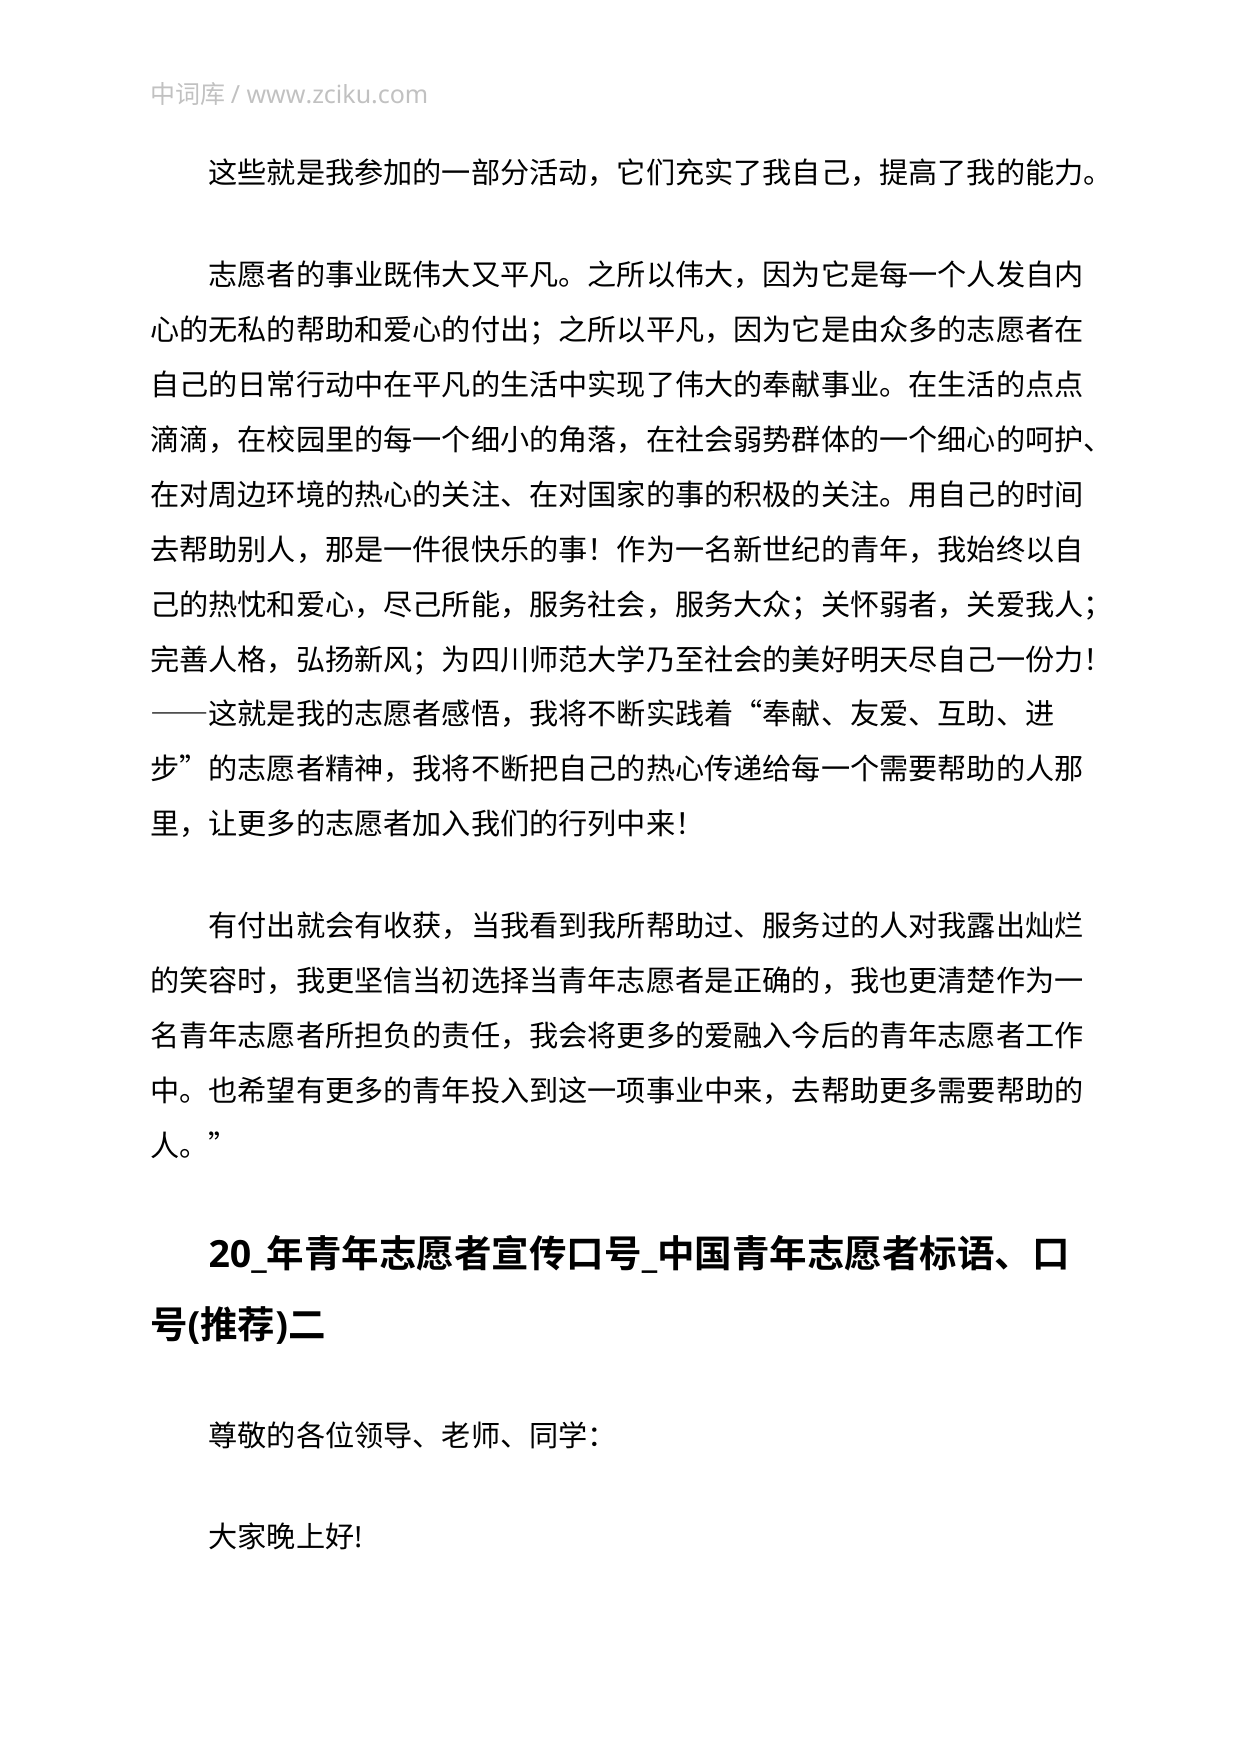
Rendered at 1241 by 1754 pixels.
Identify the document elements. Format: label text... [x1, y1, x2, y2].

text 志愿者的事业既伟大又平凡。之所以伟大，因为它是每一个人发自内心的无私的帮助和爱心的付出；之所以平凡，因为它是由众多的志愿者在自己的日常行动中在平凡的生活中实现了伟大的奉献事业。在生活的点点滴滴，在校园里的每一个细小的角落，在社会弱势群体的一个细心的呵护、在对周边环境的热心的关注、在对国家的事的积极的关注。用自己的时间去帮助别人，那是一件很快乐的事！作为一名新世纪的青年，我始终以自己的热忱和爱心，尽己所能，服务社会，服务大众；关怀弱者，关爱我人；完善人格，弘扬新风；为四川师范大学乃至社会的美好明天尽自己一份力！——这就是我的志愿者感悟，我将不断实践着“奉献、友爱、互助、进步”的志愿者精神，我将不断把自己的热心传递给每一个需要帮助的人那里，让更多的志愿者加入我们的行列中来！ [150, 252, 1090, 843]
text 20_年青年志愿者宣传口号_中国青年志愿者标语、口号(推荐)二 [150, 1224, 1090, 1349]
text 有付出就会有收获，当我看到我所帮助过、服务过的人对我露出灿烂的笑容时，我更坚信当初选择当青年志愿者是正确的，我也更清楚作为一名青年志愿者所担负的责任，我会将更多的爱融入今后的青年志愿者工作中。也希望有更多的青年投入到这一项事业中来，去帮助更多需要帮助的人。” [150, 902, 1090, 1164]
text 这些就是我参加的一部分活动，它们充实了我自己，提高了我的能力。 [150, 150, 1090, 192]
text 尊敬的各位领导、老师、同学： [150, 1412, 1090, 1454]
text 大家晚上好! [150, 1514, 1090, 1556]
